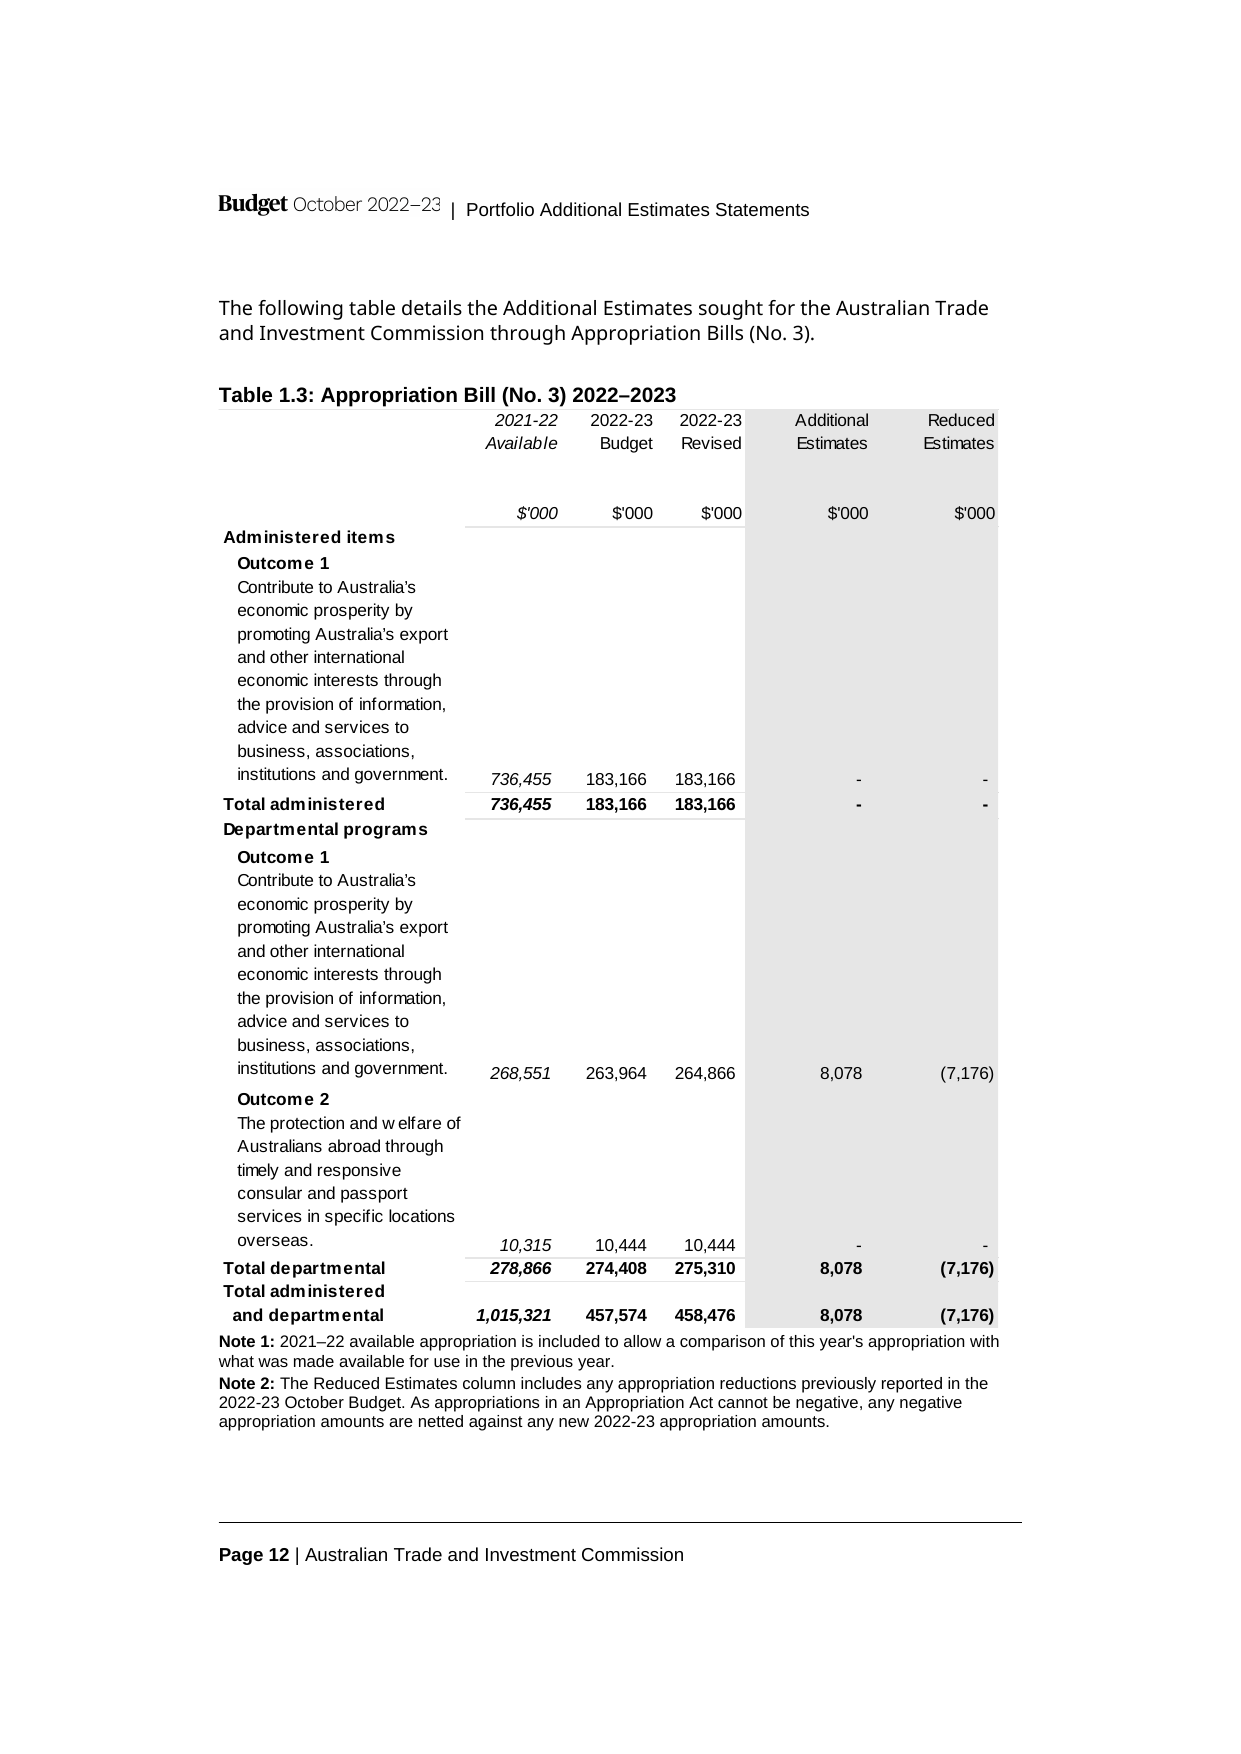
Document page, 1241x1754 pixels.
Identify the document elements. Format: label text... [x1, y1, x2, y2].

subtitle Table 1.3: Appropriation Bill (No. 3) 2022–2023 [218, 383, 1022, 407]
picture [218, 188, 440, 217]
text The following table details the Additional Estimates sought for the Australian Trade and Investment Commission through Appropriation Bills (No. 3). [218, 295, 1022, 345]
text Note 1: 2021–22 available appropriation is included to allow a comparison of this year's appropriation with what was made available for use in the previous year. [218, 1332, 1022, 1371]
text Note 2: The Reduced Estimates column includes any appropriation reductions previously reported in the 2022-23 October Budget. As appropriations in an Appropriation Act cannot be negative, any negative appropriation amounts are netted against any new 2022-23 appropriation amounts. [218, 1374, 1022, 1431]
